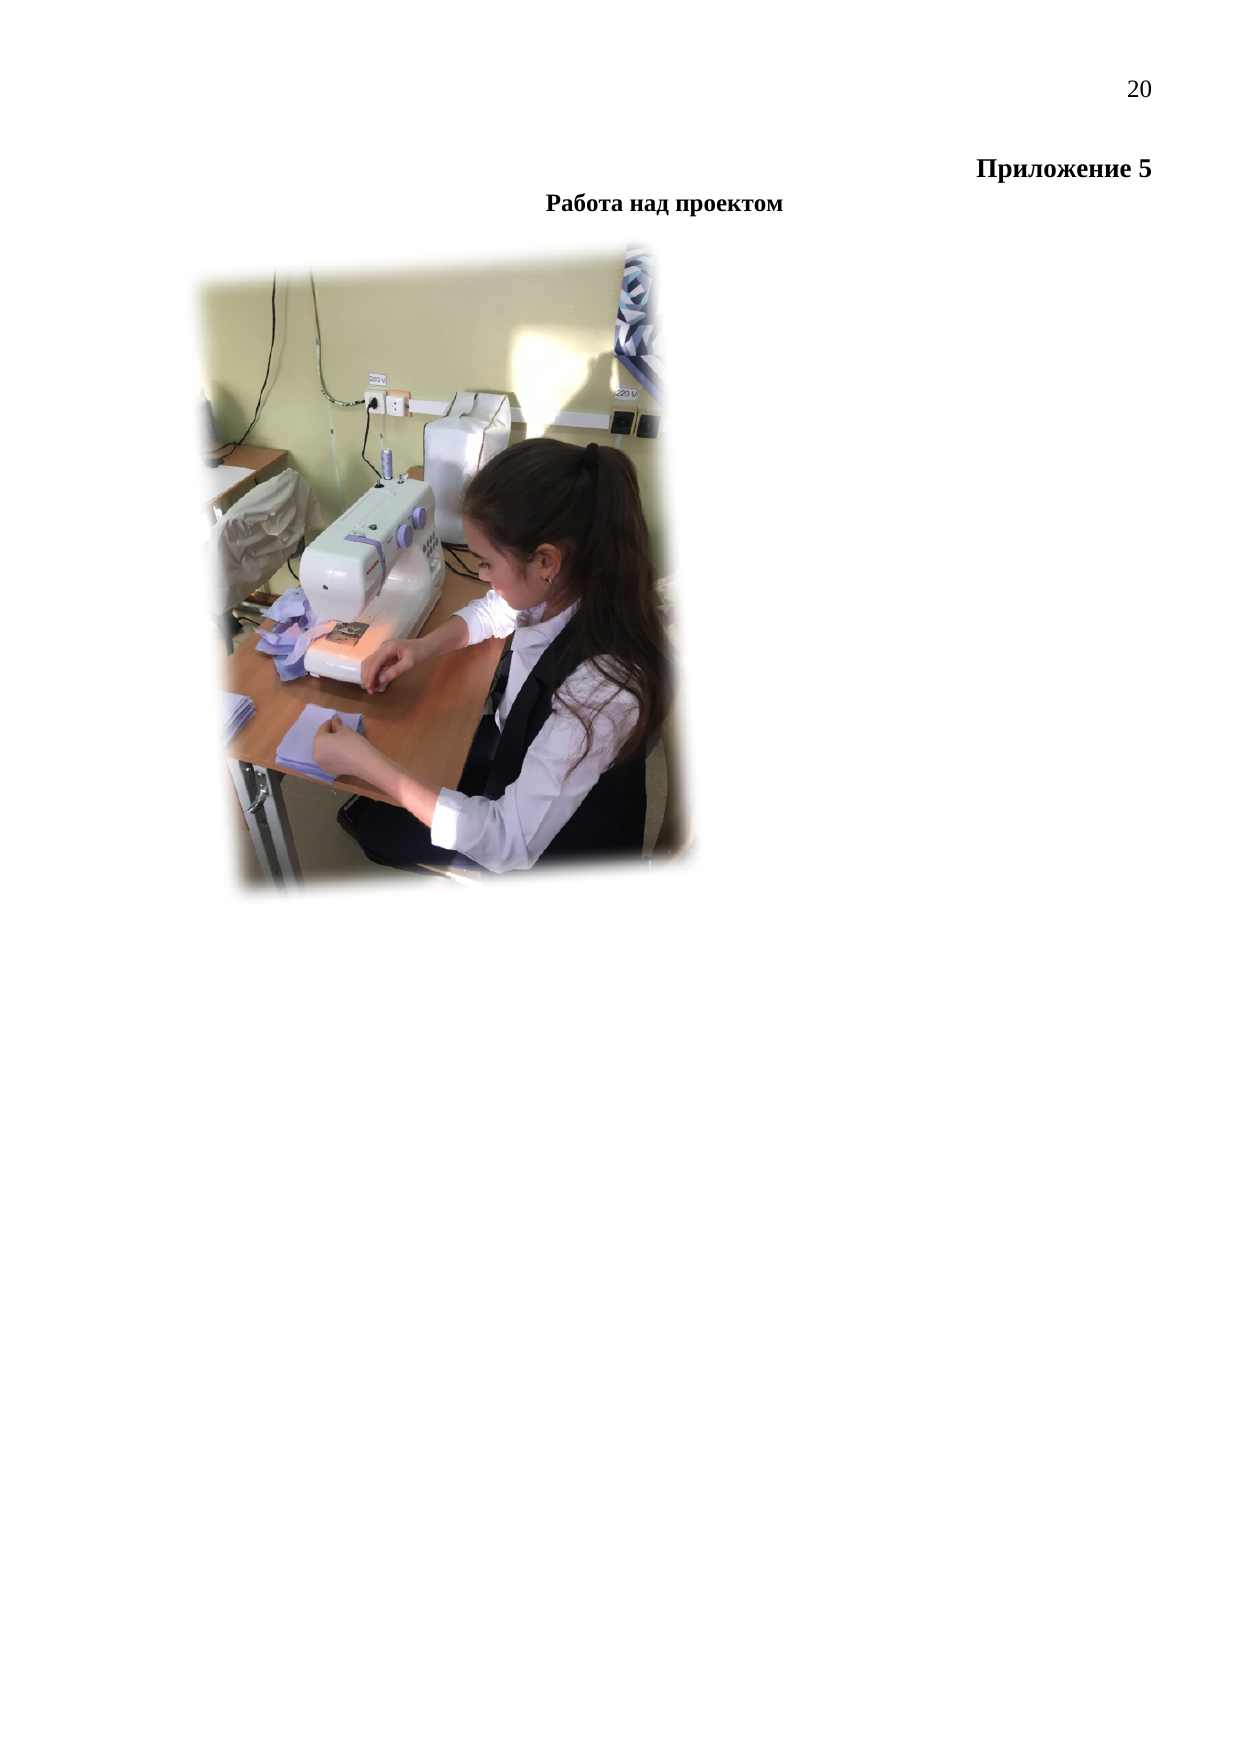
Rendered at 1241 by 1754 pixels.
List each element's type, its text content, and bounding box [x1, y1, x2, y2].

text Работа над проектом [177, 188, 1152, 217]
picture [212, 266, 675, 877]
subtitle Приложение 5 [177, 152, 1152, 183]
